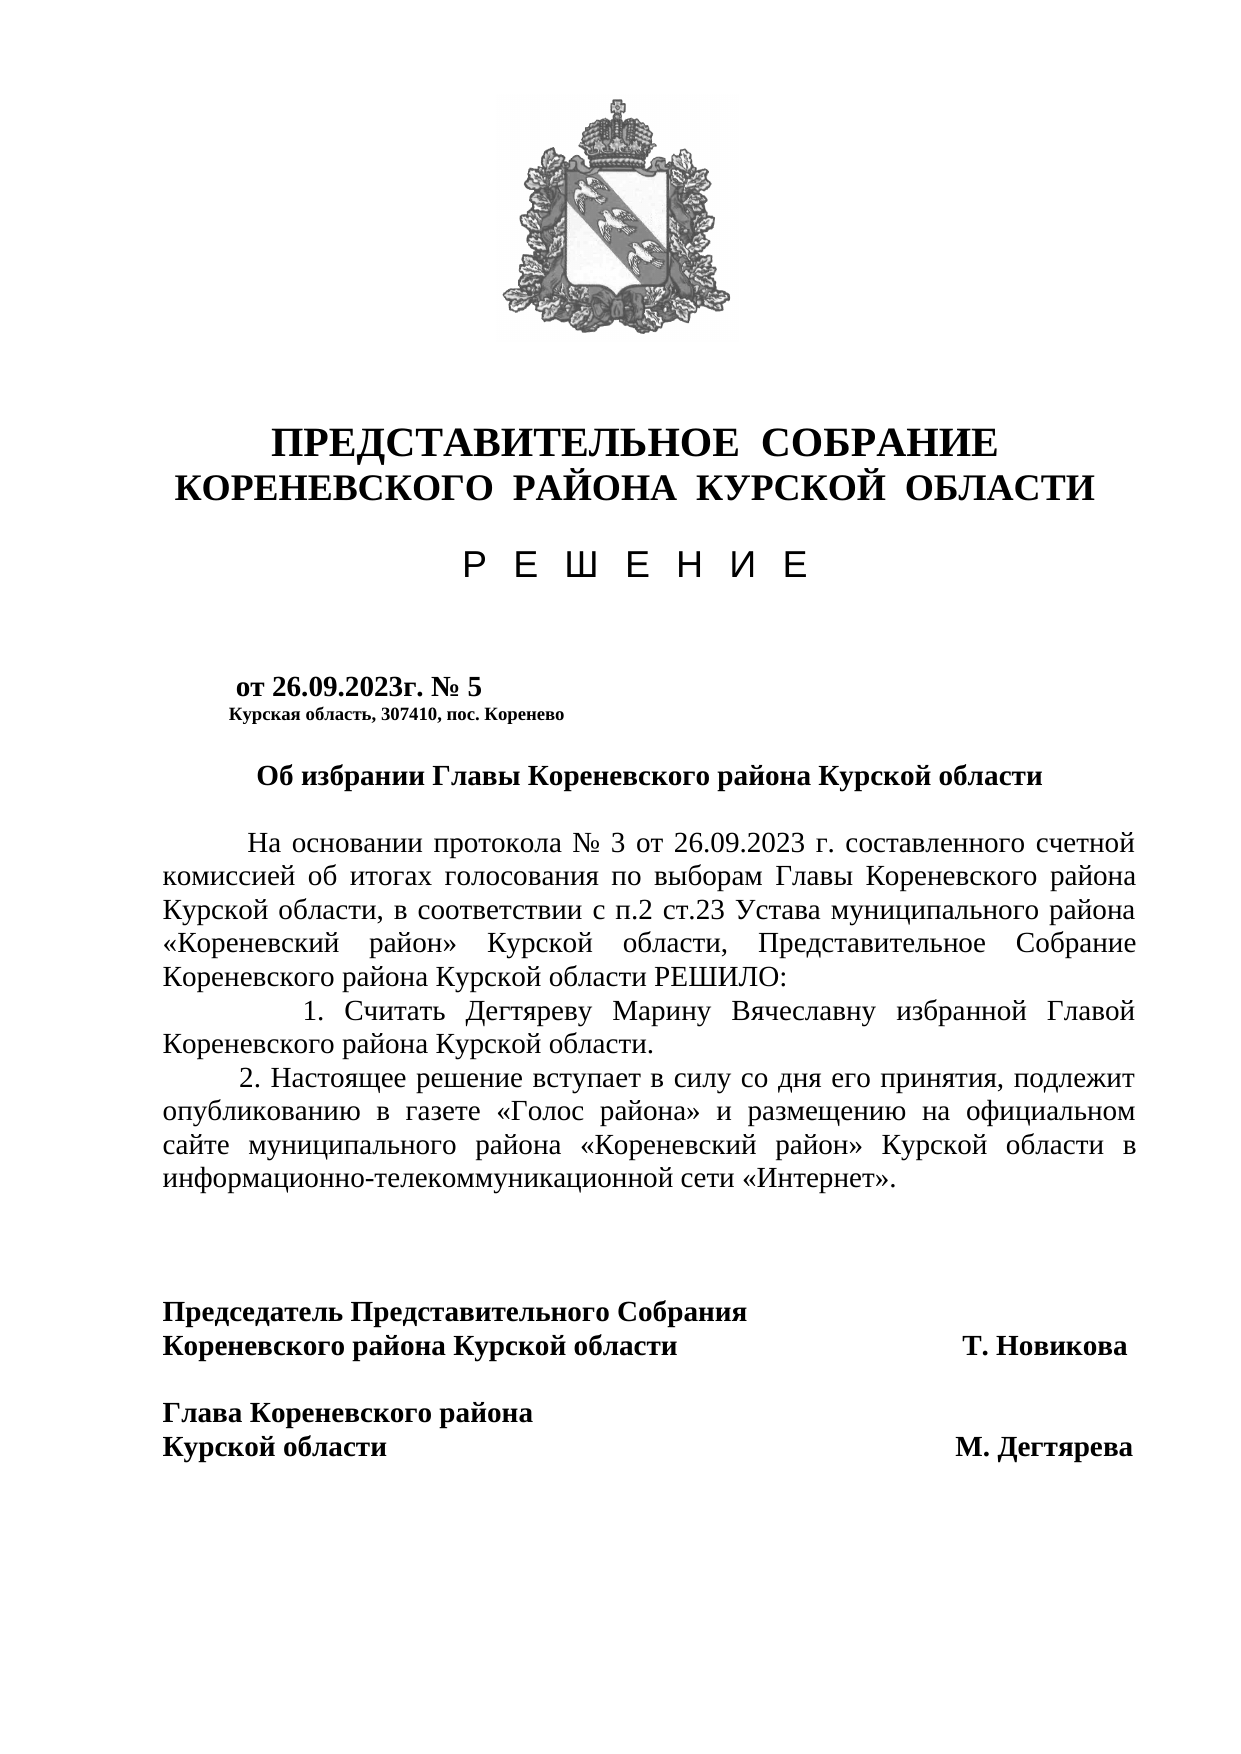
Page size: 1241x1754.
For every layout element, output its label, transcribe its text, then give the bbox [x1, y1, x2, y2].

text Об избрании Главы Кореневского района Курской области [162, 758, 1137, 791]
text 1. Считать Дегтяреву Марину Вячеславну избранной Главой Кореневского района Курской области. [162, 993, 1137, 1060]
text Председатель Представительного Собрания [162, 1294, 1137, 1328]
text Курская область, 307410, пос. Коренево [177, 703, 1137, 724]
text На основании протокола № 3 от 26.09.2023 г. составленного счетной комиссией об итогах голосования по выборам Главы Кореневского района Курской области, в соответствии с п.2 ст.23 Устава муниципального района «Кореневский район» Курской области, Представительное Собрание Кореневского района Курской области РЕШИЛО: [162, 825, 1137, 993]
text Р Е Ш Е Н И Е [0, 542, 1240, 585]
text ПРЕДСТАВИТЕЛЬНОЕ СОБРАНИЕ [0, 418, 1240, 466]
text Глава Кореневского района [162, 1395, 1137, 1429]
text Кореневского района Курской области Т. Новикова [162, 1328, 1137, 1362]
text Курской области М. Дегтярева [162, 1429, 1137, 1462]
text от 26.09.2023г. № 5 [177, 669, 1137, 703]
text 2. Настоящее решение вступает в силу со дня его принятия, подлежит опубликованию в газете «Голос района» и размещению на официальном сайте муниципального района «Кореневский район» Курской области в информационно-телекоммуникационной сети «Интернет». [162, 1060, 1137, 1194]
text КОРЕНЕВСКОГО РАЙОНА КУРСКОЙ ОБЛАСТИ [0, 466, 1240, 509]
